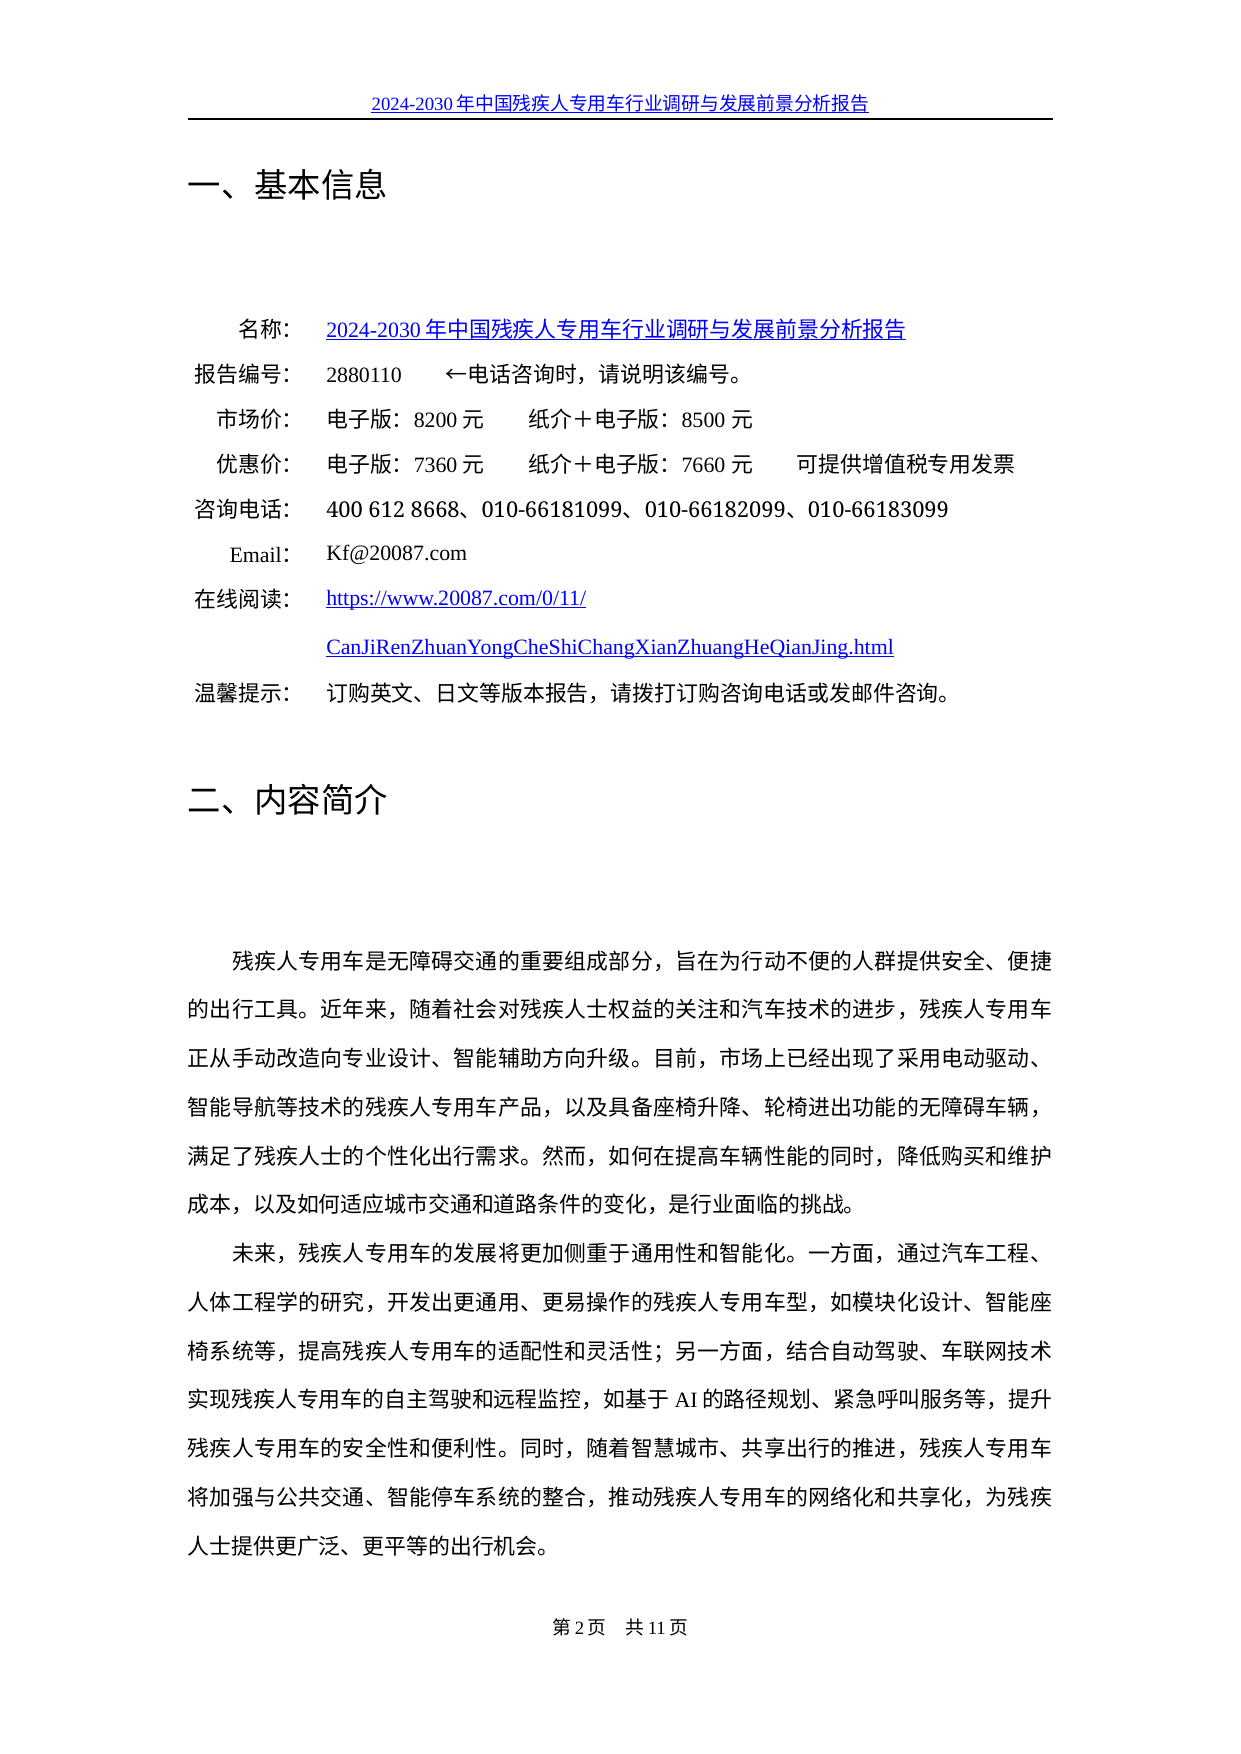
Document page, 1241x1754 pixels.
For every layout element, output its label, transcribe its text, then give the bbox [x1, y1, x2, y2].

title 二、内容简介 [187, 766, 1053, 831]
table_cell 报告编号： [167, 357, 315, 402]
table_cell 在线阅读： [167, 582, 315, 675]
table_header 名称： [167, 312, 315, 357]
table_cell 2880110 ←电话咨询时，请说明该编号。 [315, 357, 1073, 402]
table_cell 400 612 8668、010-66181099、010-66182099、010-66183099 [315, 492, 1073, 537]
table_cell [315, 582, 1073, 675]
table_cell 咨询电话： [167, 492, 315, 537]
table_cell 优惠价： [167, 447, 315, 492]
table_cell Email： [167, 537, 315, 582]
title 一、基本信息 [187, 150, 1053, 215]
table_cell 市场价： [167, 402, 315, 447]
table_header 2024-2030年中国残疾人专用车行业调研与发展前景分析报告 [315, 312, 1073, 357]
table_cell 温馨提示： [167, 675, 315, 720]
table_cell 电子版：8200 元 纸介＋电子版：8500 元 [315, 402, 1073, 447]
table_cell 订购英文、日文等版本报告，请拨打订购咨询电话或发邮件咨询。 [315, 675, 1073, 720]
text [187, 943, 1053, 1561]
table_cell Kf@20087.com [315, 537, 1073, 582]
table_cell 电子版：7360 元 纸介＋电子版：7660 元 可提供增值税专用发票 [315, 447, 1073, 492]
